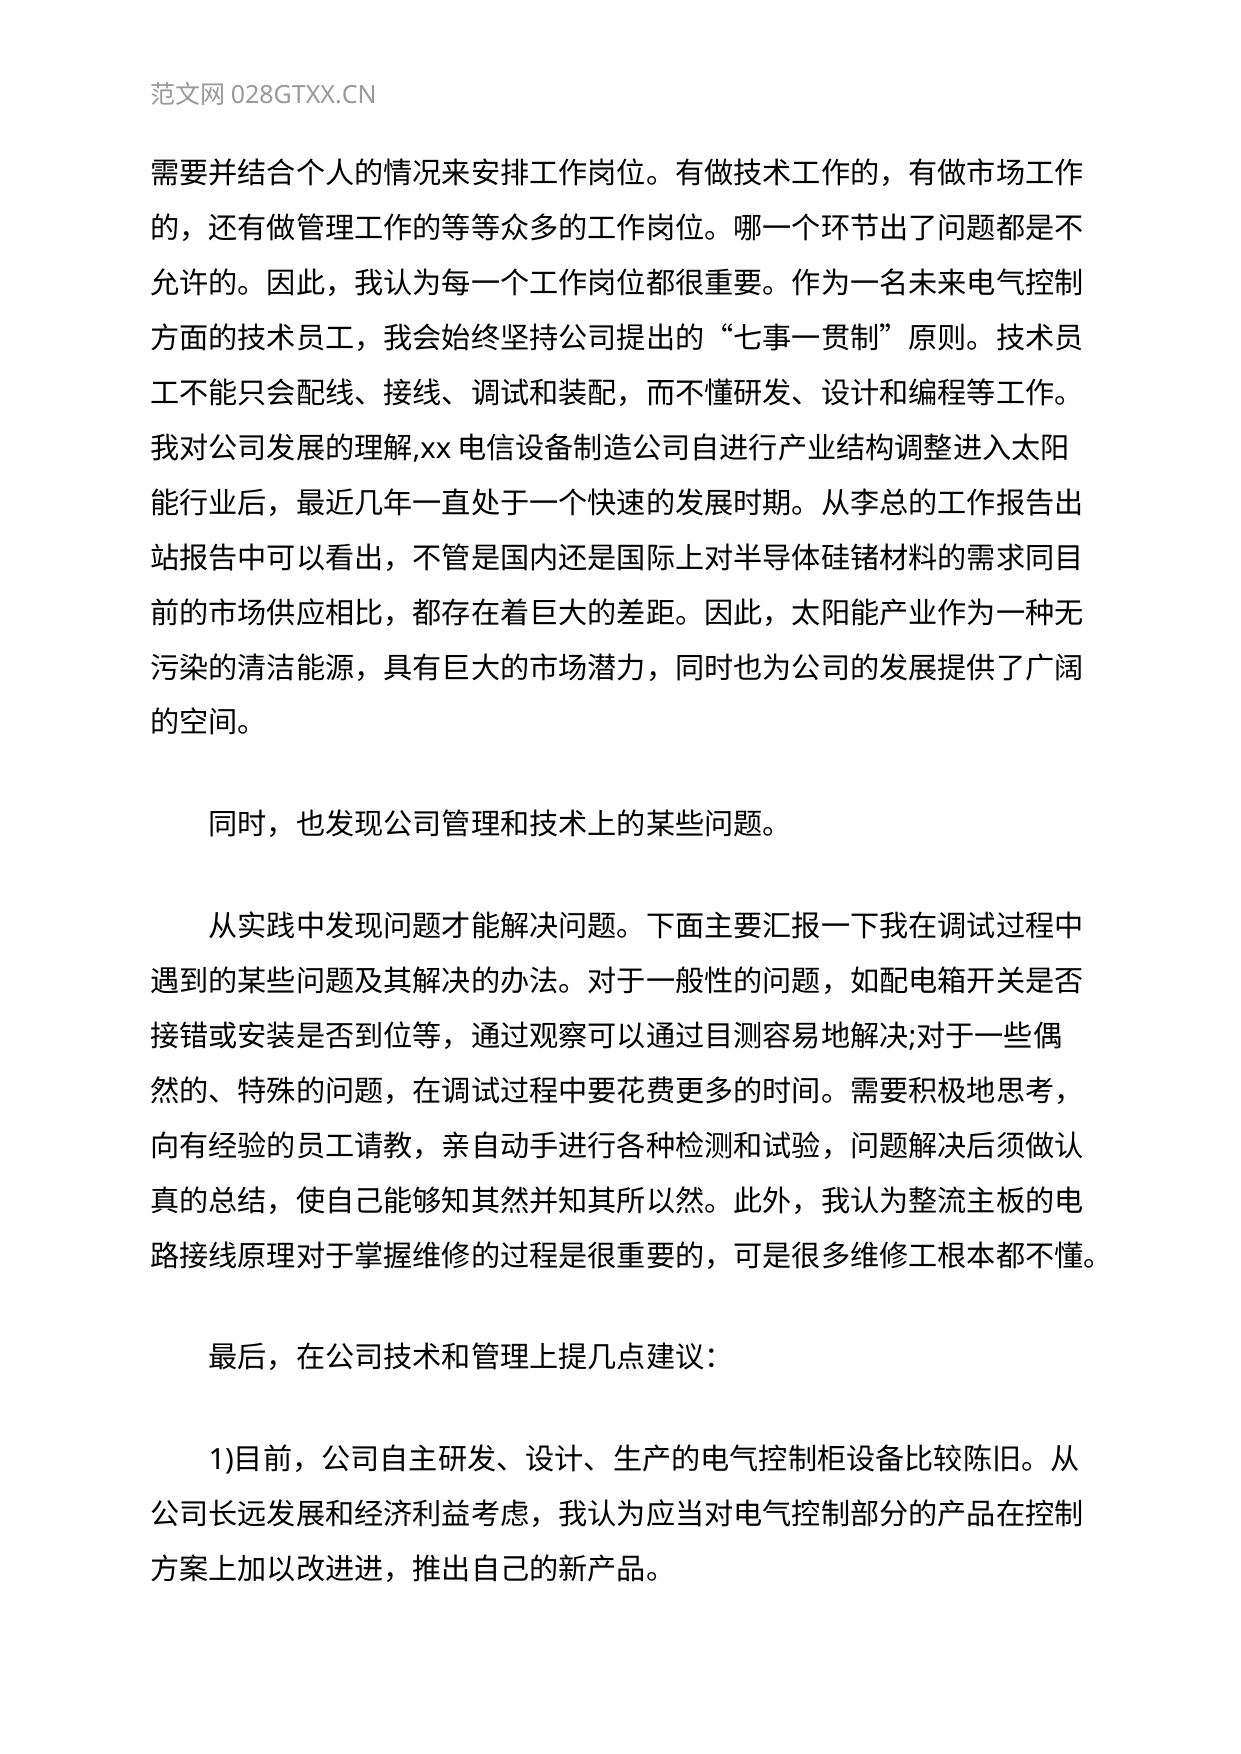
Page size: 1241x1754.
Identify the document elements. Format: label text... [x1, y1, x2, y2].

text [150, 150, 1090, 741]
text 最后，在公司技术和管理上提几点建议： [150, 1334, 1090, 1376]
text 1)目前，公司自主研发、设计、生产的电气控制柜设备比较陈旧。从公司长远发展和经济利益考虑，我认为应当对电气控制部分的产品在控制方案上加以改进进，推出自己的新产品。 [150, 1436, 1090, 1588]
text 同时，也发现公司管理和技术上的某些问题。 [150, 801, 1090, 843]
text 从实践中发现问题才能解决问题。下面主要汇报一下我在调试过程中遇到的某些问题及其解决的办法。对于一般性的问题，如配电箱开关是否接错或安装是否到位等，通过观察可以通过目测容易地解决;对于一些偶然的、特殊的问题，在调试过程中要花费更多的时间。需要积极地思考，向有经验的员工请教，亲自动手进行各种检测和试验，问题解决后须做认真的总结，使自己能够知其然并知其所以然。此外，我认为整流主板的电路接线原理对于掌握维修的过程是很重要的，可是很多维修工根本都不懂。 [150, 903, 1090, 1274]
